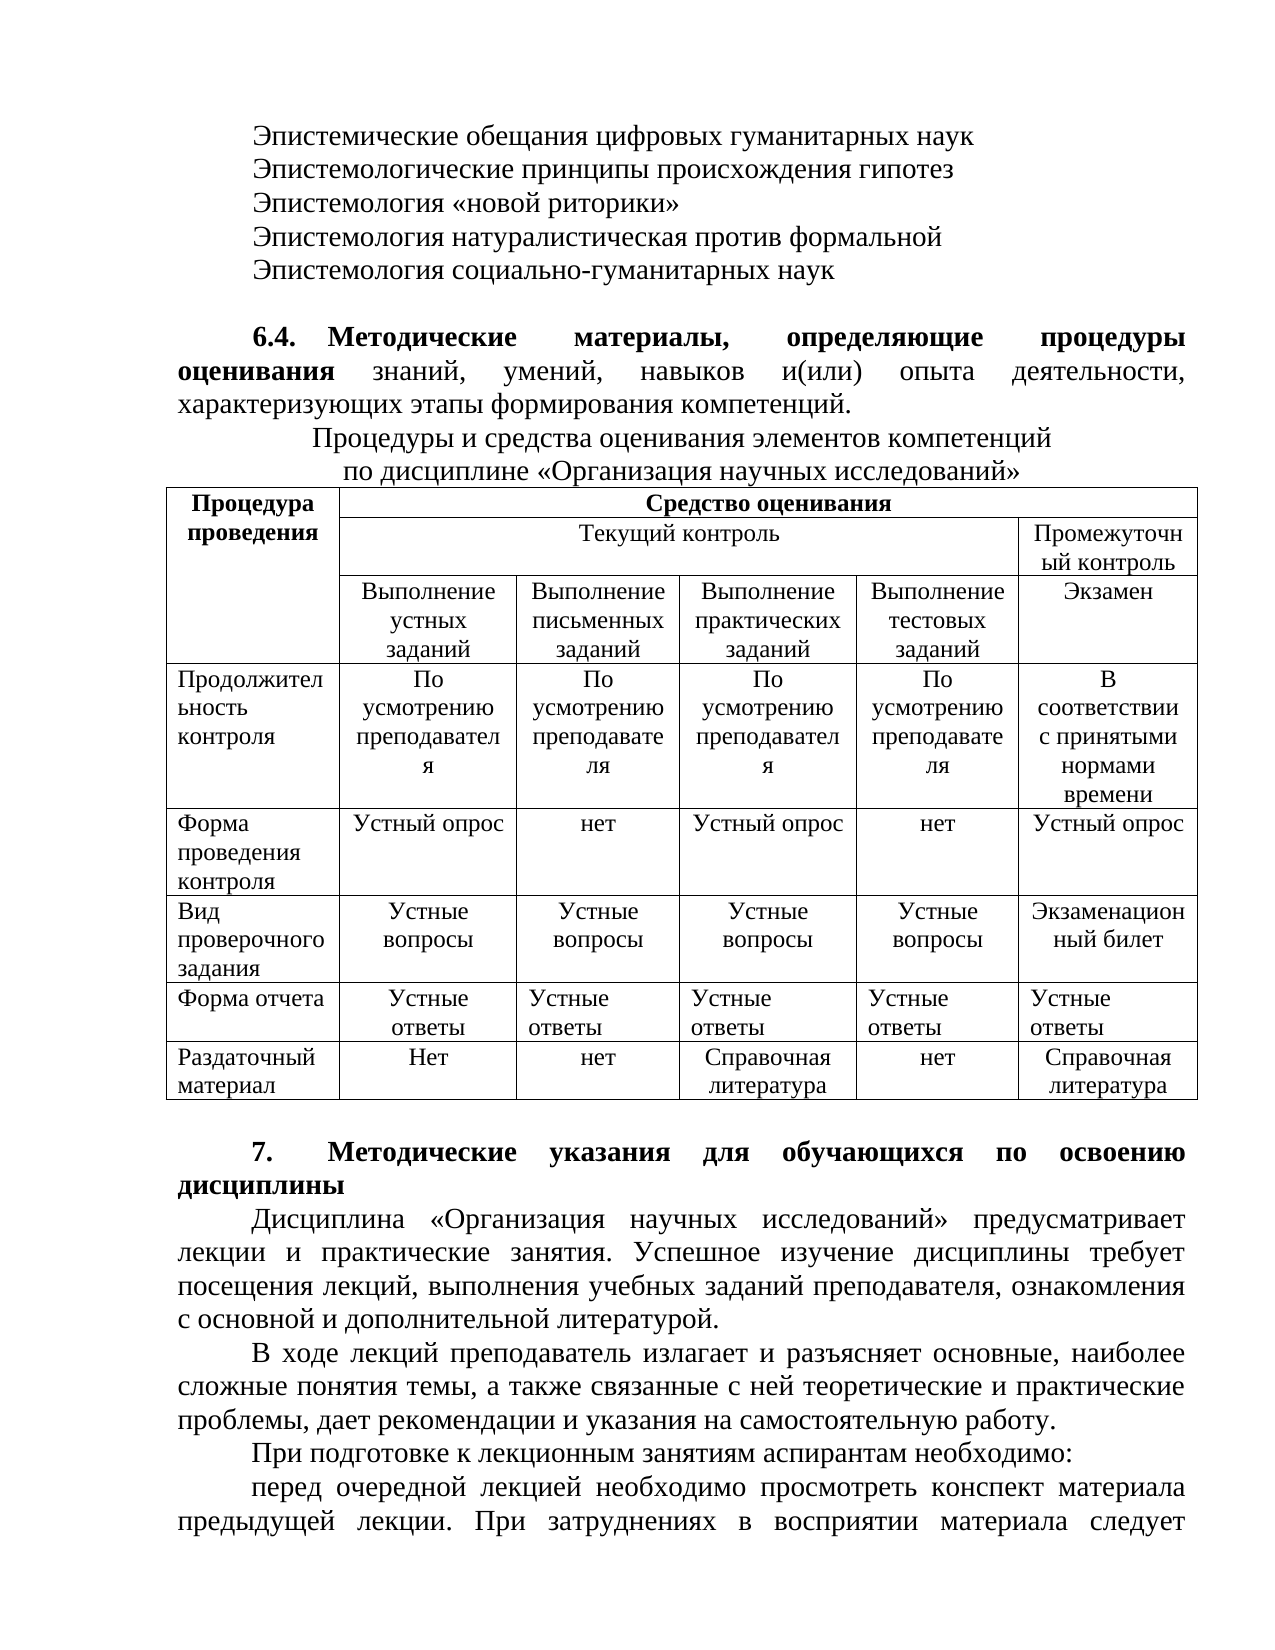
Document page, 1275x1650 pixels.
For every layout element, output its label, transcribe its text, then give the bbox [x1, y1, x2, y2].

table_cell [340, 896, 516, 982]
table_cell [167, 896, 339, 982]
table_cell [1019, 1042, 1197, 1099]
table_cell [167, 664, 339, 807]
text Процедуры и средства оценивания элементов компетенций [177, 420, 1186, 453]
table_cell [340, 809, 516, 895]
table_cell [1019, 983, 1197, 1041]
list Дисциплина «Организация научных исследований» предусматривает лекции и практические занятия. Успешное изучение дисциплины требует посещения лекций, выполнения учебных заданий преподавателя, ознакомления с основной и дополнительной литературой. [177, 1201, 1186, 1335]
text по дисциплине «Организация научных исследований» [177, 453, 1186, 487]
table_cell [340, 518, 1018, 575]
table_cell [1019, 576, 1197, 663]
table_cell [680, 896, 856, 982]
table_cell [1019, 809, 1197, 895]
text Эпистемические обещания цифровых гуманитарных наук [177, 118, 1186, 152]
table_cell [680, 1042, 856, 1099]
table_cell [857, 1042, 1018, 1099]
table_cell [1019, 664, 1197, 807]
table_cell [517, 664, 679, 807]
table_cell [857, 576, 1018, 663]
text Эпистемология социально-гуманитарных наук [177, 252, 1186, 286]
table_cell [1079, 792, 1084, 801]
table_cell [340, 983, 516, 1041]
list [177, 1469, 1186, 1536]
list В ходе лекций преподаватель излагает и разъясняет основные, наиболее сложные понятия темы, а также связанные с ней теоретические и практические проблемы, дает рекомендации и указания на самостоятельную работу. [177, 1335, 1186, 1436]
list При подготовке к лекционным занятиям аспирантам необходимо: [177, 1436, 1186, 1469]
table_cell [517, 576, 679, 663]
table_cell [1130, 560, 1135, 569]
list Методические материалы, определяющие процедуры оценивания знаний, умений, навыков и(или) опыта деятельности, характеризующих этапы формирования компетенций. [177, 319, 1186, 420]
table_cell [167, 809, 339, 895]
text Эпистемология «новой риторики» [177, 185, 1186, 219]
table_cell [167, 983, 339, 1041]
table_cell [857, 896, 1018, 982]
list Методические указания для обучающихся по освоению дисциплины [177, 1134, 1186, 1201]
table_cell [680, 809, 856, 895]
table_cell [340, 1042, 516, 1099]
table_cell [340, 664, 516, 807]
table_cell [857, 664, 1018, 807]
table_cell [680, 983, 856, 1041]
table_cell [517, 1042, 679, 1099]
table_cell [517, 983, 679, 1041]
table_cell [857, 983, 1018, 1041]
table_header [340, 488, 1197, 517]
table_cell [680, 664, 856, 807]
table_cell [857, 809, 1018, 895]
text Эпистемология натуралистическая против формальной [177, 219, 1186, 252]
text Эпистемологические принципы происхождения гипотез [177, 152, 1186, 185]
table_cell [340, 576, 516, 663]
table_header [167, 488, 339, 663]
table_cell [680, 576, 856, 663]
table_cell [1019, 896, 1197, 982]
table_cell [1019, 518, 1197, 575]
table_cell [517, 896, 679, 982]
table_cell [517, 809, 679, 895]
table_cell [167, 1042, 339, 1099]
